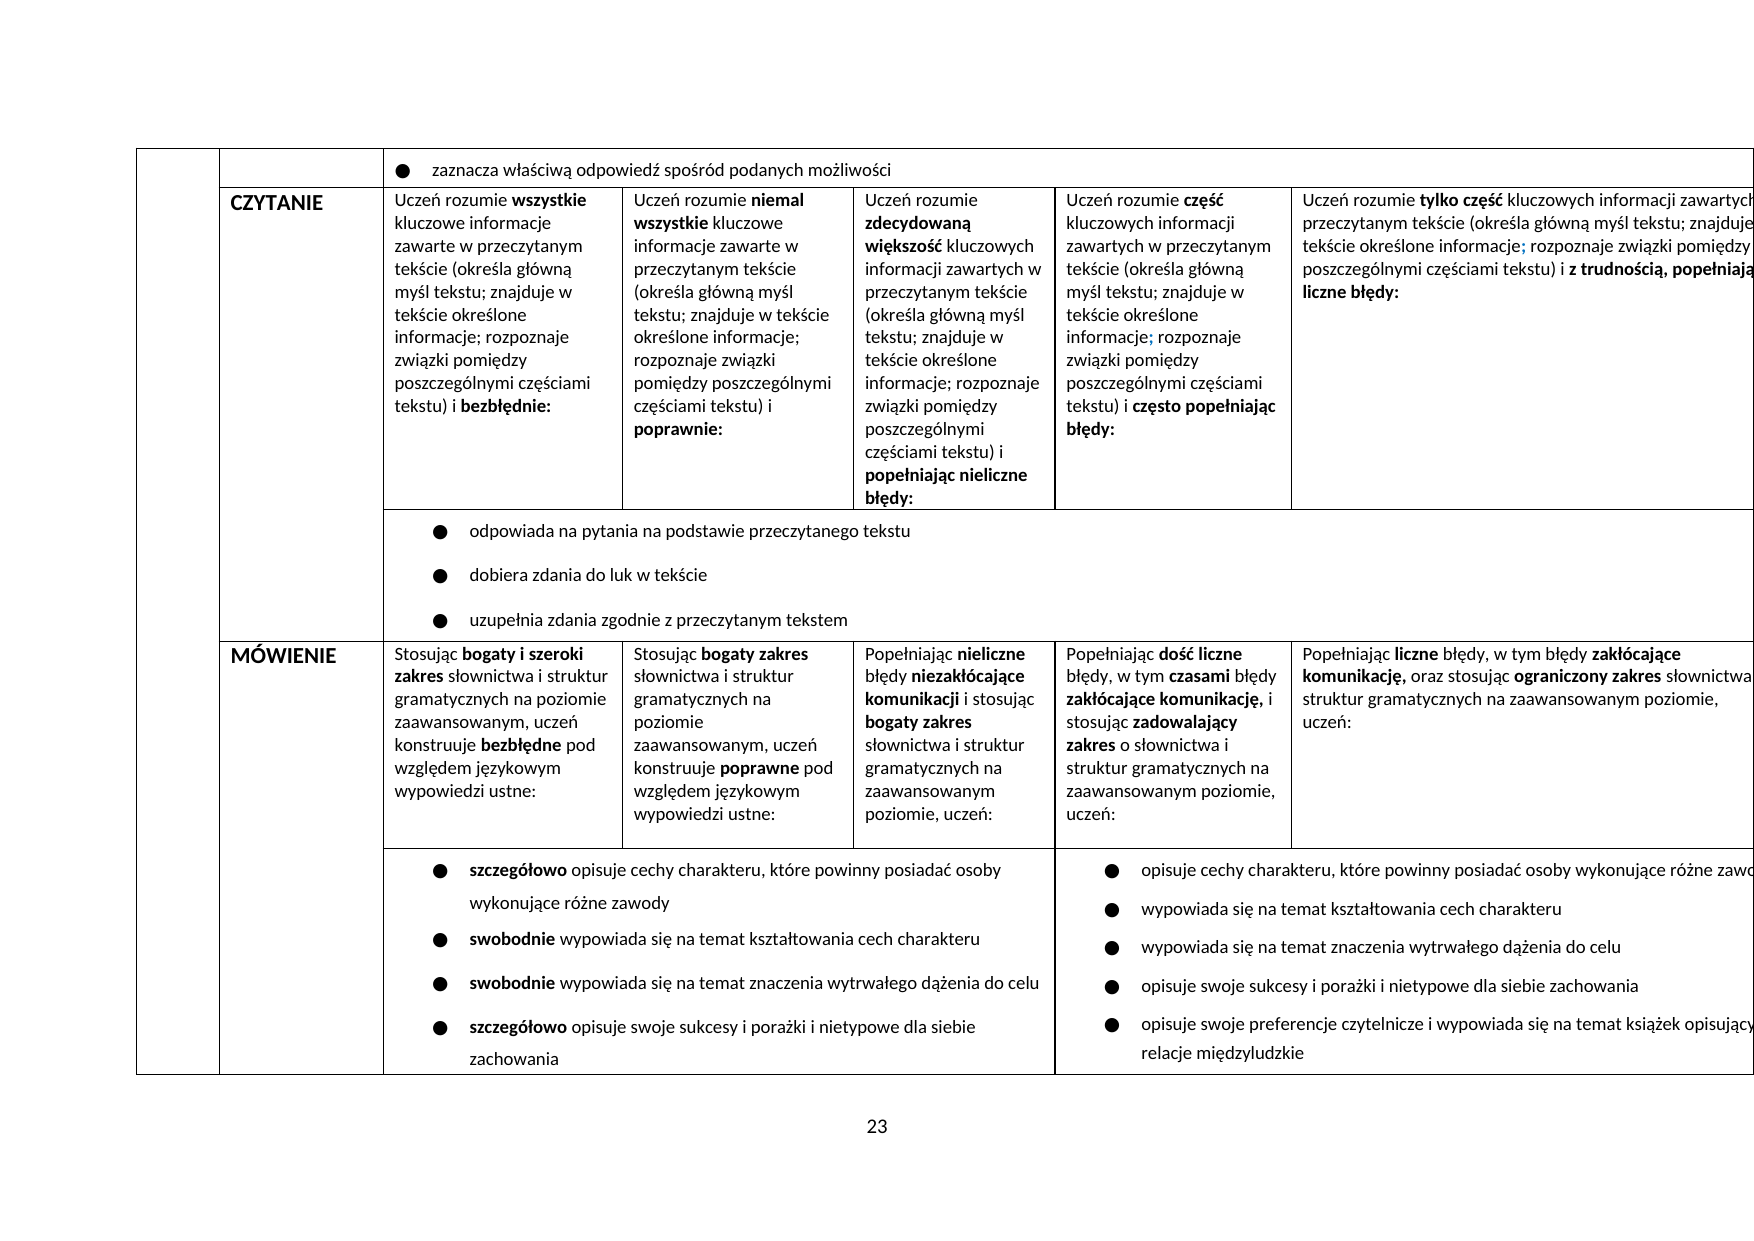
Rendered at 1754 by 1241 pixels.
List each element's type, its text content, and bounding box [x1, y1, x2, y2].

table_cell Stosując bogaty zakres słownictwa i struktur gramatycznych na poziomie zaawansowanym, uczeń konstruuje poprawne pod względem językowym wypowiedzi ustne: [623, 642, 853, 848]
table_cell Uczeń rozumie niemal wszystkie kluczowe informacje zawarte w przeczytanym tekście (określa główną myśl tekstu; znajduje w tekście określone informacje; rozpoznaje związki pomiędzy poszczególnymi częściami tekstu) i poprawnie: [623, 188, 853, 509]
table_cell Stosując bogaty i szeroki zakres słownictwa i struktur gramatycznych na poziomie zaawansowanym, uczeń konstruuje bezbłędne pod względem językowym wypowiedzi ustne: [384, 642, 622, 848]
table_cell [384, 849, 1054, 1074]
table_cell Uczeń rozumie wszystkie kluczowe informacje zawarte w przeczytanym tekście (określa główną myśl tekstu; znajduje w tekście określone informacje; rozpoznaje związki pomiędzy poszczególnymi częściami tekstu) i bezbłędnie: [384, 188, 622, 509]
table_cell MÓWIENIE [220, 642, 383, 1074]
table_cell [1056, 849, 1753, 1074]
table_cell Popełniając liczne błędy, w tym błędy zakłócające komunikację, oraz stosując ograniczony zakres słownictwa i struktur gramatycznych na zaawansowanym poziomie, uczeń: [1292, 642, 1753, 848]
table_cell Popełniając dość liczne błędy, w tym czasami błędy zakłócające komunikację, i stosując zadowalający zakres o słownictwa i struktur gramatycznych na zaawansowanym poziomie, uczeń: [1056, 642, 1291, 848]
table_cell Uczeń rozumie zdecydowaną większość kluczowych informacji zawartych w przeczytanym tekście (określa główną myśl tekstu; znajduje w tekście określone informacje; rozpoznaje związki pomiędzy poszczególnymi częściami tekstu) i popełniając nieliczne błędy: [854, 188, 1054, 509]
table_cell Uczeń rozumie część kluczowych informacji zawartych w przeczytanym tekście (określa główną myśl tekstu; znajduje w tekście określone informacje; rozpoznaje związki pomiędzy poszczególnymi częściami tekstu) i często popełniając błędy: [1056, 188, 1291, 509]
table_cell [384, 149, 1753, 187]
table_cell odpowiada na pytania na podstawie przeczytanego tekstu dobiera zdania do luk w tekście uzupełnia zdania zgodnie z przeczytanym tekstem [384, 510, 1753, 641]
table_cell CZYTANIE [220, 188, 383, 641]
table_cell Uczeń rozumie tylko część kluczowych informacji zawartych w przeczytanym tekście (określa główną myśl tekstu; znajduje w tekście określone informacje; rozpoznaje związki pomiędzy poszczególnymi częściami tekstu) i z trudnością, popełniając liczne błędy: [1292, 188, 1753, 509]
table_cell Popełniając nieliczne błędy niezakłócające komunikacji i stosując bogaty zakres słownictwa i struktur gramatycznych na zaawansowanym poziomie, uczeń: [854, 642, 1054, 848]
